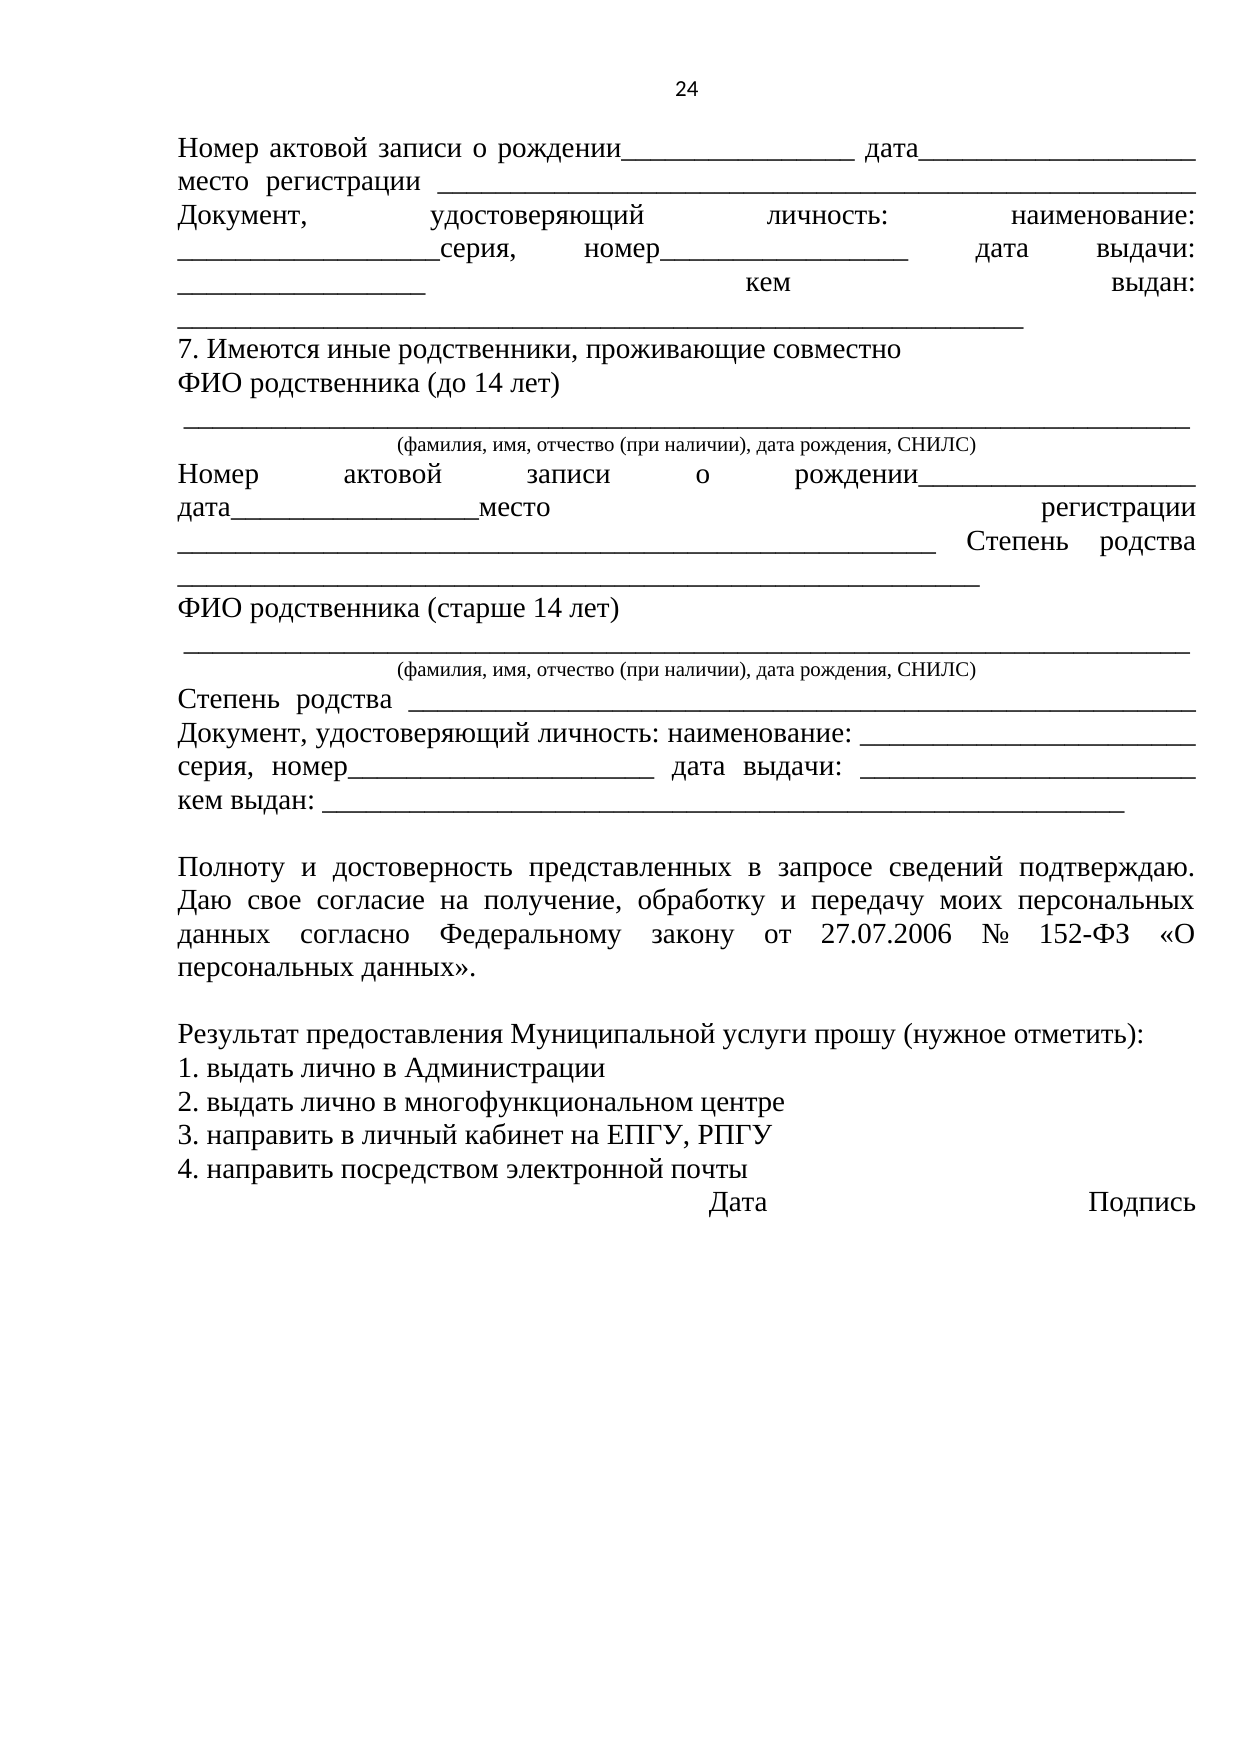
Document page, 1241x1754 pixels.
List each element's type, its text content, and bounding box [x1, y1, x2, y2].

text _____________________________________________________________________ (фамилия, имя, отчество (при наличии), дата рождения, СНИЛС) [177, 623, 1196, 681]
text Номер актовой записи о рождении___________________ дата_________________место регистрации ____________________________________________________ Степень родства _______________________________________________________ [177, 456, 1196, 590]
text Результат предоставления Муниципальной услуги прошу (нужное отметить): [177, 1017, 1196, 1050]
text _____________________________________________________________________ (фамилия, имя, отчество (при наличии), дата рождения, СНИЛС) [177, 398, 1196, 456]
text 3. направить в личный кабинет на ЕПГУ, РПГУ [177, 1117, 1196, 1151]
text Полноту и достоверность представленных в запросе сведений подтверждаю. Даю свое согласие на получение, обработку и передачу моих персональных данных согласно Федеральному закону от 27.07.2006 № 152-ФЗ «О персональных данных». [177, 849, 1196, 983]
text Дата Подпись [177, 1184, 1196, 1218]
text Степень родства ______________________________________________________ Документ, удостоверяющий личность: наименование: _______________________ серия, номер_____________________ дата выдачи: _______________________ кем выдан: _______________________________________________________ [177, 681, 1196, 815]
text 1. выдать лично в Администрации [177, 1050, 1196, 1084]
text 2. выдать лично в многофункциональном центре [177, 1084, 1196, 1117]
text ФИО родственника (до 14 лет) [177, 365, 1196, 398]
text 4. направить посредством электронной почты [177, 1151, 1196, 1184]
text ФИО родственника (старше 14 лет) [177, 590, 1196, 623]
text Номер актовой записи о рождении________________ дата___________________ место регистрации ____________________________________________________ Документ, удостоверяющий личность: наименование: __________________серия, номер_________________ дата выдачи: _________________ кем выдан: __________________________________________________________ [177, 130, 1196, 331]
text 7. Имеются иные родственники, проживающие совместно [177, 331, 1196, 365]
